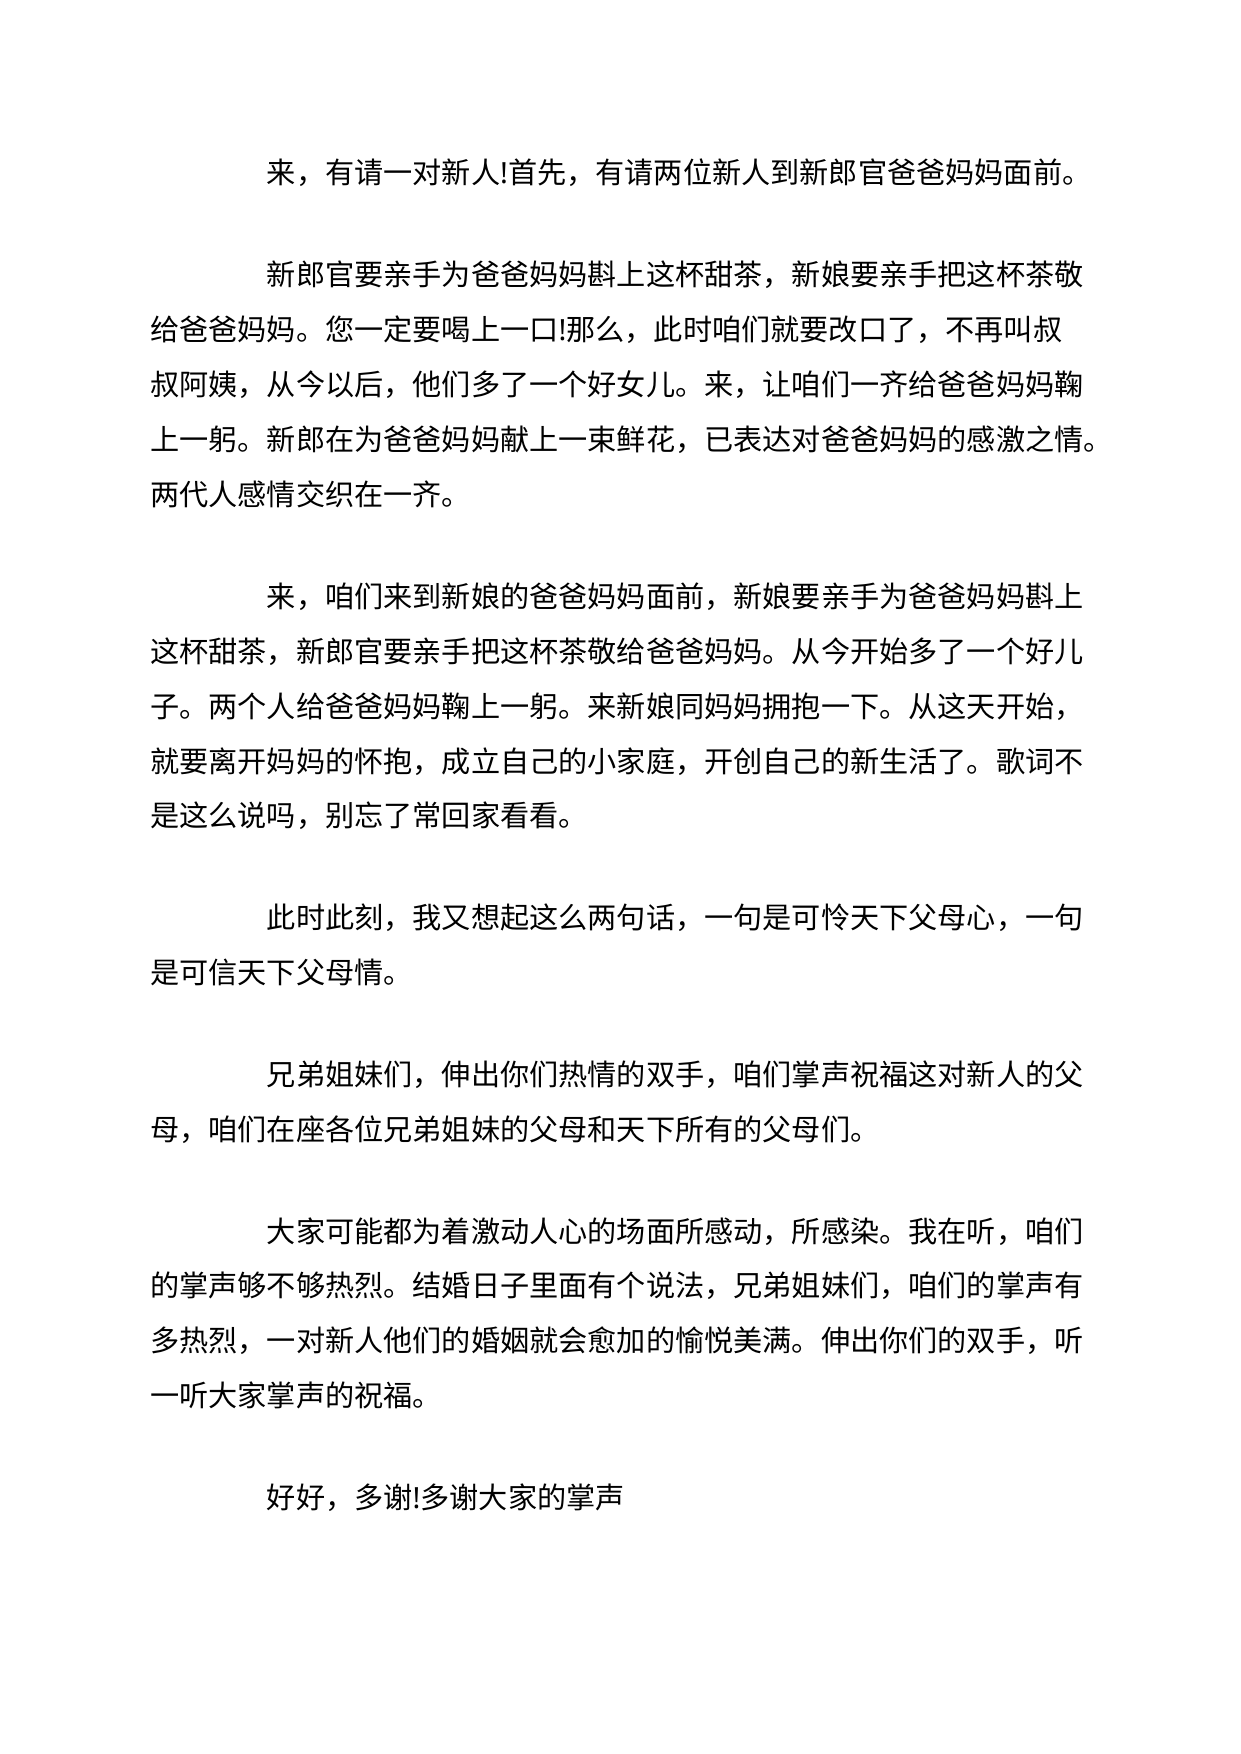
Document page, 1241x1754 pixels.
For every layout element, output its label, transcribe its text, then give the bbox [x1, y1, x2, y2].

text 此时此刻，我又想起这么两句话，一句是可怜天下父母心，一句是可信天下父母情。 [150, 895, 1090, 992]
text 好好，多谢!多谢大家的掌声 [150, 1474, 1090, 1517]
text 兄弟姐妹们，伸出你们热情的双手，咱们掌声祝福这对新人的父母，咱们在座各位兄弟姐妹的父母和天下所有的父母们。 [150, 1051, 1090, 1149]
text 大家可能都为着激动人心的场面所感动，所感染。我在听，咱们的掌声够不够热烈。结婚日子里面有个说法，兄弟姐妹们，咱们的掌声有多热烈，一对新人他们的婚姻就会愈加的愉悦美满。伸出你们的双手，听一听大家掌声的祝福。 [150, 1208, 1090, 1415]
text 来，有请一对新人!首先，有请两位新人到新郎官爸爸妈妈面前。 [150, 150, 1090, 192]
text 来，咱们来到新娘的爸爸妈妈面前，新娘要亲手为爸爸妈妈斟上这杯甜茶，新郎官要亲手把这杯茶敬给爸爸妈妈。从今开始多了一个好儿子。两个人给爸爸妈妈鞠上一躬。来新娘同妈妈拥抱一下。从这天开始，就要离开妈妈的怀抱，成立自己的小家庭，开创自己的新生活了。歌词不是这么说吗，别忘了常回家看看。 [150, 573, 1090, 835]
text 新郎官要亲手为爸爸妈妈斟上这杯甜茶，新娘要亲手把这杯茶敬给爸爸妈妈。您一定要喝上一口!那么，此时咱们就要改口了，不再叫叔叔阿姨，从今以后，他们多了一个好女儿。来，让咱们一齐给爸爸妈妈鞠上一躬。新郎在为爸爸妈妈献上一束鲜花，已表达对爸爸妈妈的感激之情。两代人感情交织在一齐。 [150, 252, 1090, 514]
